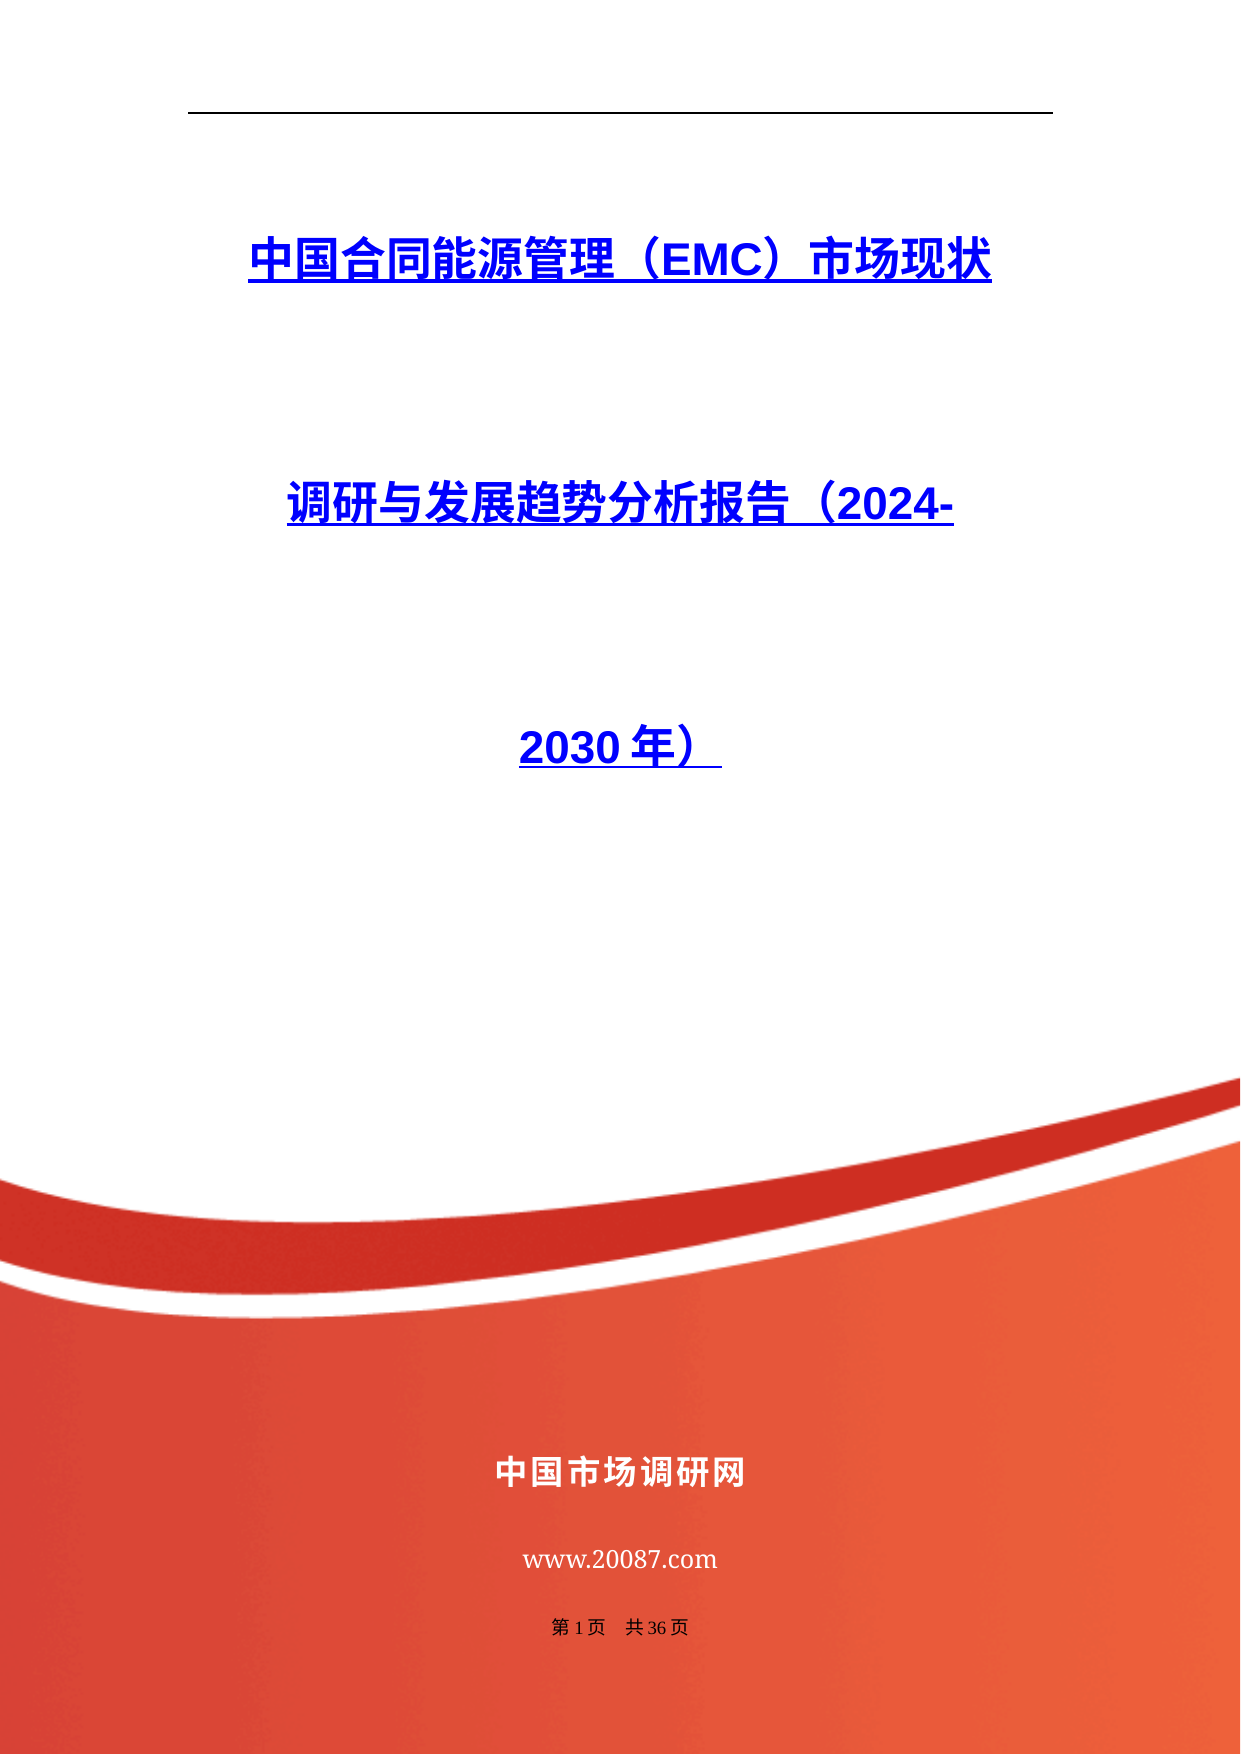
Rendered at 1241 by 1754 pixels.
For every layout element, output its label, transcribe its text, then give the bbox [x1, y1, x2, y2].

picture [0, 1006, 1241, 1754]
subtitle 中国市场调研网 [187, 1437, 1053, 1502]
text www.20087.com [187, 1526, 1053, 1591]
table_header 中国合同能源管理（EMC）市场现状调研与发展趋势分析报告（2024-2030年） [188, 207, 1053, 871]
